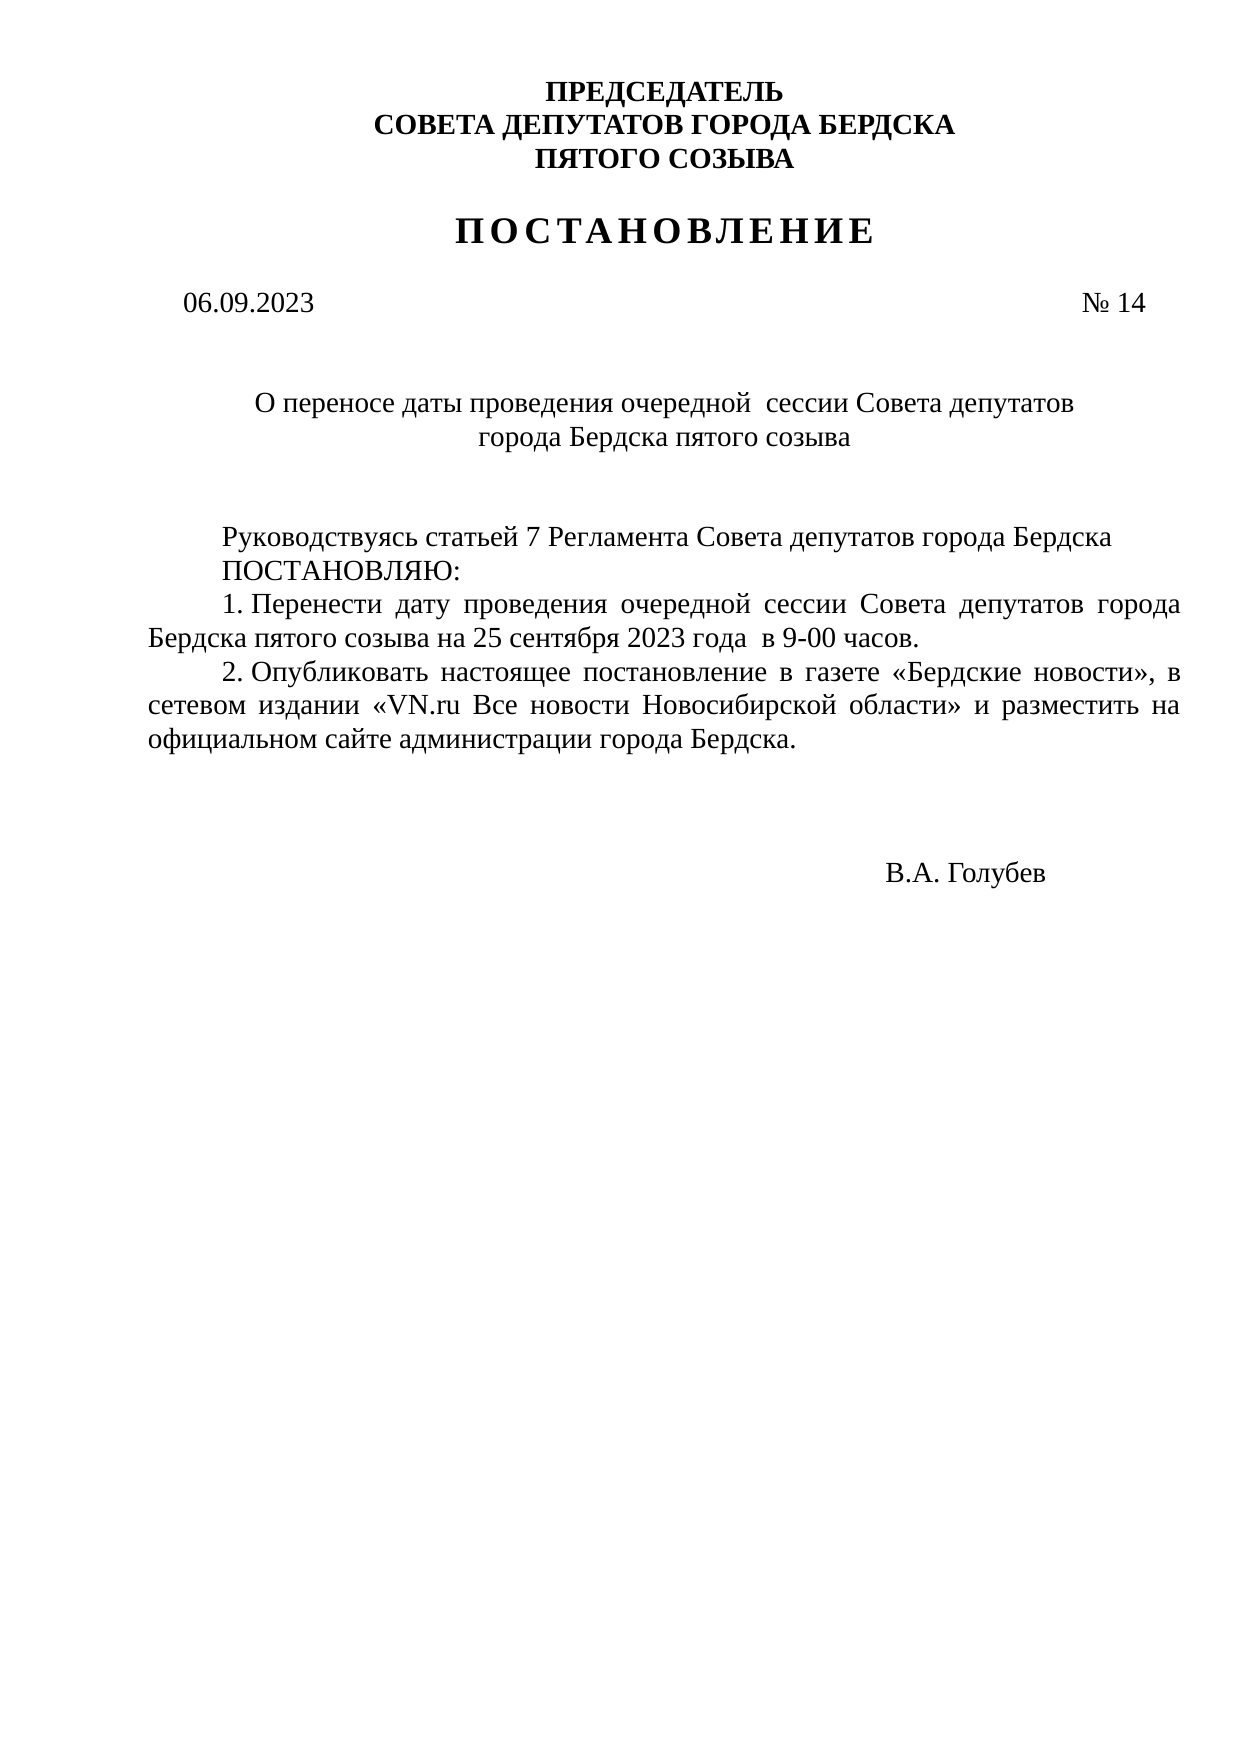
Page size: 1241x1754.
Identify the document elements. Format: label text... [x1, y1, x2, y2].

text ПОСТАНОВЛЯЮ: [148, 553, 1181, 587]
text ПРЕДСЕДАТЕЛЬ [148, 74, 1181, 107]
text города Бердска пятого созыва [148, 419, 1181, 452]
text СОВЕТА ДЕПУТАТОВ ГОРОДА БЕРДСКА [148, 107, 1181, 141]
text ПЯТОГО СОЗЫВА [148, 141, 1181, 174]
text 1. Перенести дату проведения очередной сессии Совета депутатов города Бердска пятого созыва на 25 сентября 2023 года в 9-00 часов. [148, 587, 1181, 654]
text О переносе даты проведения очередной сессии Совета депутатов [148, 385, 1181, 419]
text Руководствуясь статьей 7 Регламента Совета депутатов города Бердска [148, 519, 1181, 553]
text В.А. Голубев [148, 855, 1181, 888]
text 06.09.2023 № 14 [148, 285, 1181, 318]
text 2. Опубликовать настоящее постановление в газете «Бердские новости», в сетевом издании «VN.ru Все новости Новосибирской области» и разместить на официальном сайте администрации города Бердска. [148, 654, 1181, 754]
text ПОСТАНОВЛЕНИЕ [148, 208, 1181, 251]
